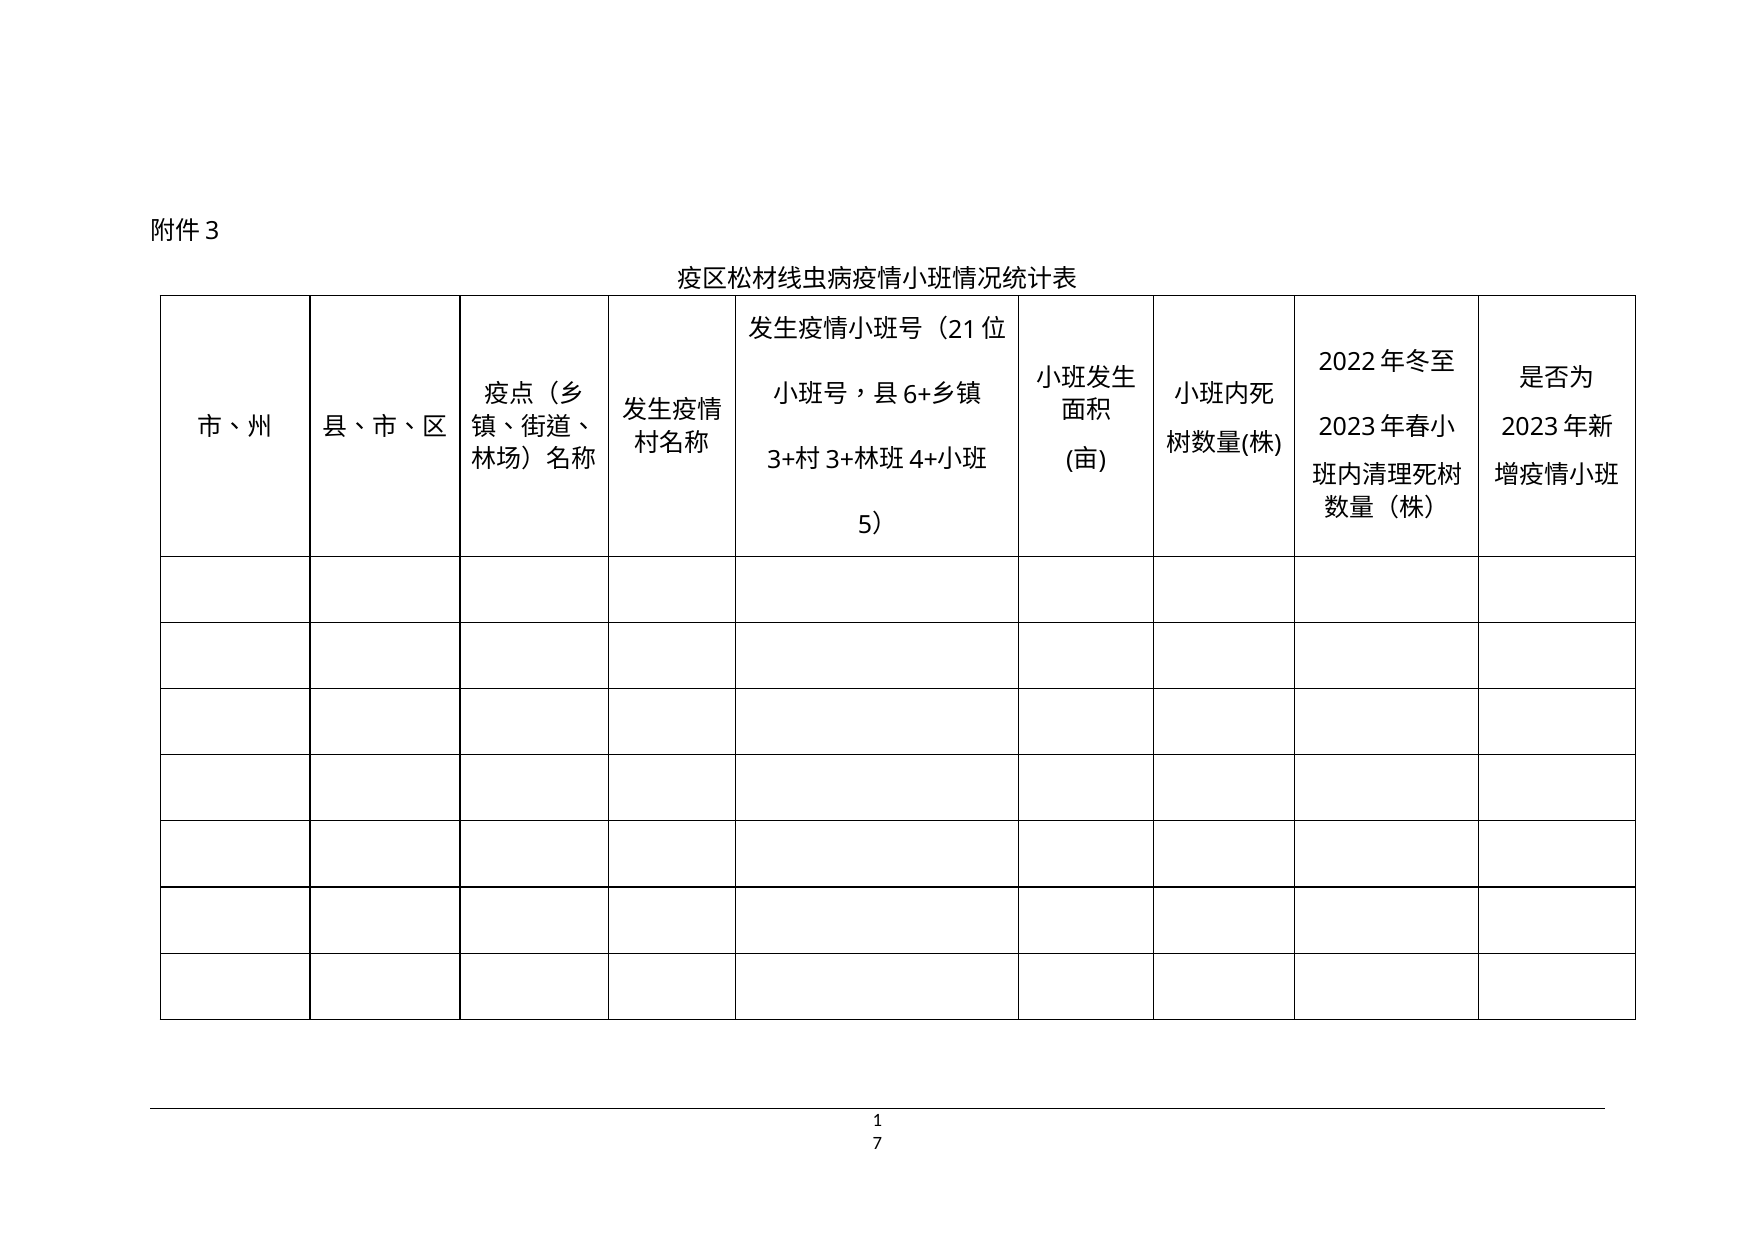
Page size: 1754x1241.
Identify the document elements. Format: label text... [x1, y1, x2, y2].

table_cell [736, 689, 1018, 754]
table_cell [1295, 623, 1478, 688]
table_cell [161, 755, 309, 820]
table_cell [161, 888, 309, 952]
table_cell [161, 623, 309, 688]
table_cell [1295, 557, 1478, 622]
table_header 发生疫情村名称 [609, 296, 735, 556]
table_cell [736, 557, 1018, 622]
table_cell [1295, 821, 1478, 886]
table_cell [161, 954, 309, 1018]
table_cell [461, 888, 608, 952]
table_header 发生疫情小班号（21位小班号，县6+乡镇3+村3+林班4+小班5） [736, 296, 1018, 556]
table_cell [1154, 557, 1294, 622]
table_cell [461, 557, 608, 622]
table_cell [461, 821, 608, 886]
table_cell [1479, 689, 1635, 754]
table_cell [1154, 623, 1294, 688]
table_cell [161, 557, 309, 622]
table_cell [609, 557, 735, 622]
table_cell [1019, 888, 1153, 952]
table_cell [311, 755, 459, 820]
table_cell [1019, 755, 1153, 820]
table_cell [609, 755, 735, 820]
table_header 市、州 [161, 296, 309, 556]
table_cell [609, 689, 735, 754]
table_cell [161, 821, 309, 886]
table_cell [311, 954, 459, 1018]
table_cell [1295, 888, 1478, 952]
table_cell [311, 821, 459, 886]
table_cell [1019, 954, 1153, 1018]
table_cell [1019, 821, 1153, 886]
table_cell [461, 623, 608, 688]
table_header 小班内死树数量(株) [1154, 296, 1294, 556]
table_cell [461, 689, 608, 754]
table_cell [1019, 623, 1153, 688]
table_cell [461, 954, 608, 1018]
table_cell [1154, 689, 1294, 754]
table_header 2022年冬至2023年春小班内清理死树数量（株） [1295, 296, 1478, 556]
table_cell [311, 623, 459, 688]
table_cell [609, 888, 735, 952]
text 疫区松材线虫病疫情小班情况统计表 [150, 263, 1604, 295]
table_cell [1479, 888, 1635, 952]
table_cell [736, 954, 1018, 1018]
table_cell [311, 557, 459, 622]
table_cell [1479, 557, 1635, 622]
text 附件3 [150, 198, 1604, 263]
table_cell [609, 623, 735, 688]
table_cell [1019, 557, 1153, 622]
table_cell [736, 755, 1018, 820]
table_header 疫点（乡镇、街道、林场）名称 [461, 296, 608, 556]
table_header 小班发生 面积 (亩) [1019, 296, 1153, 556]
table_cell [1019, 689, 1153, 754]
table_cell [1295, 755, 1478, 820]
table_cell [736, 888, 1018, 952]
table_header 县、市、区 [311, 296, 459, 556]
table_cell [1154, 954, 1294, 1018]
table_cell [1154, 755, 1294, 820]
table_cell [736, 623, 1018, 688]
table_cell [311, 689, 459, 754]
table_cell [609, 821, 735, 886]
table_cell [1479, 954, 1635, 1018]
table_cell [736, 821, 1018, 886]
table_cell [311, 888, 459, 952]
table_cell [1154, 888, 1294, 952]
table_cell [1154, 821, 1294, 886]
table_cell [1295, 689, 1478, 754]
table_cell [1479, 821, 1635, 886]
table_cell [1479, 623, 1635, 688]
table_cell [461, 755, 608, 820]
table_cell [1295, 954, 1478, 1018]
table_cell [161, 689, 309, 754]
table_header 是否为2023年新增疫情小班 [1479, 296, 1635, 556]
table_cell [609, 954, 735, 1018]
table_cell [1479, 755, 1635, 820]
